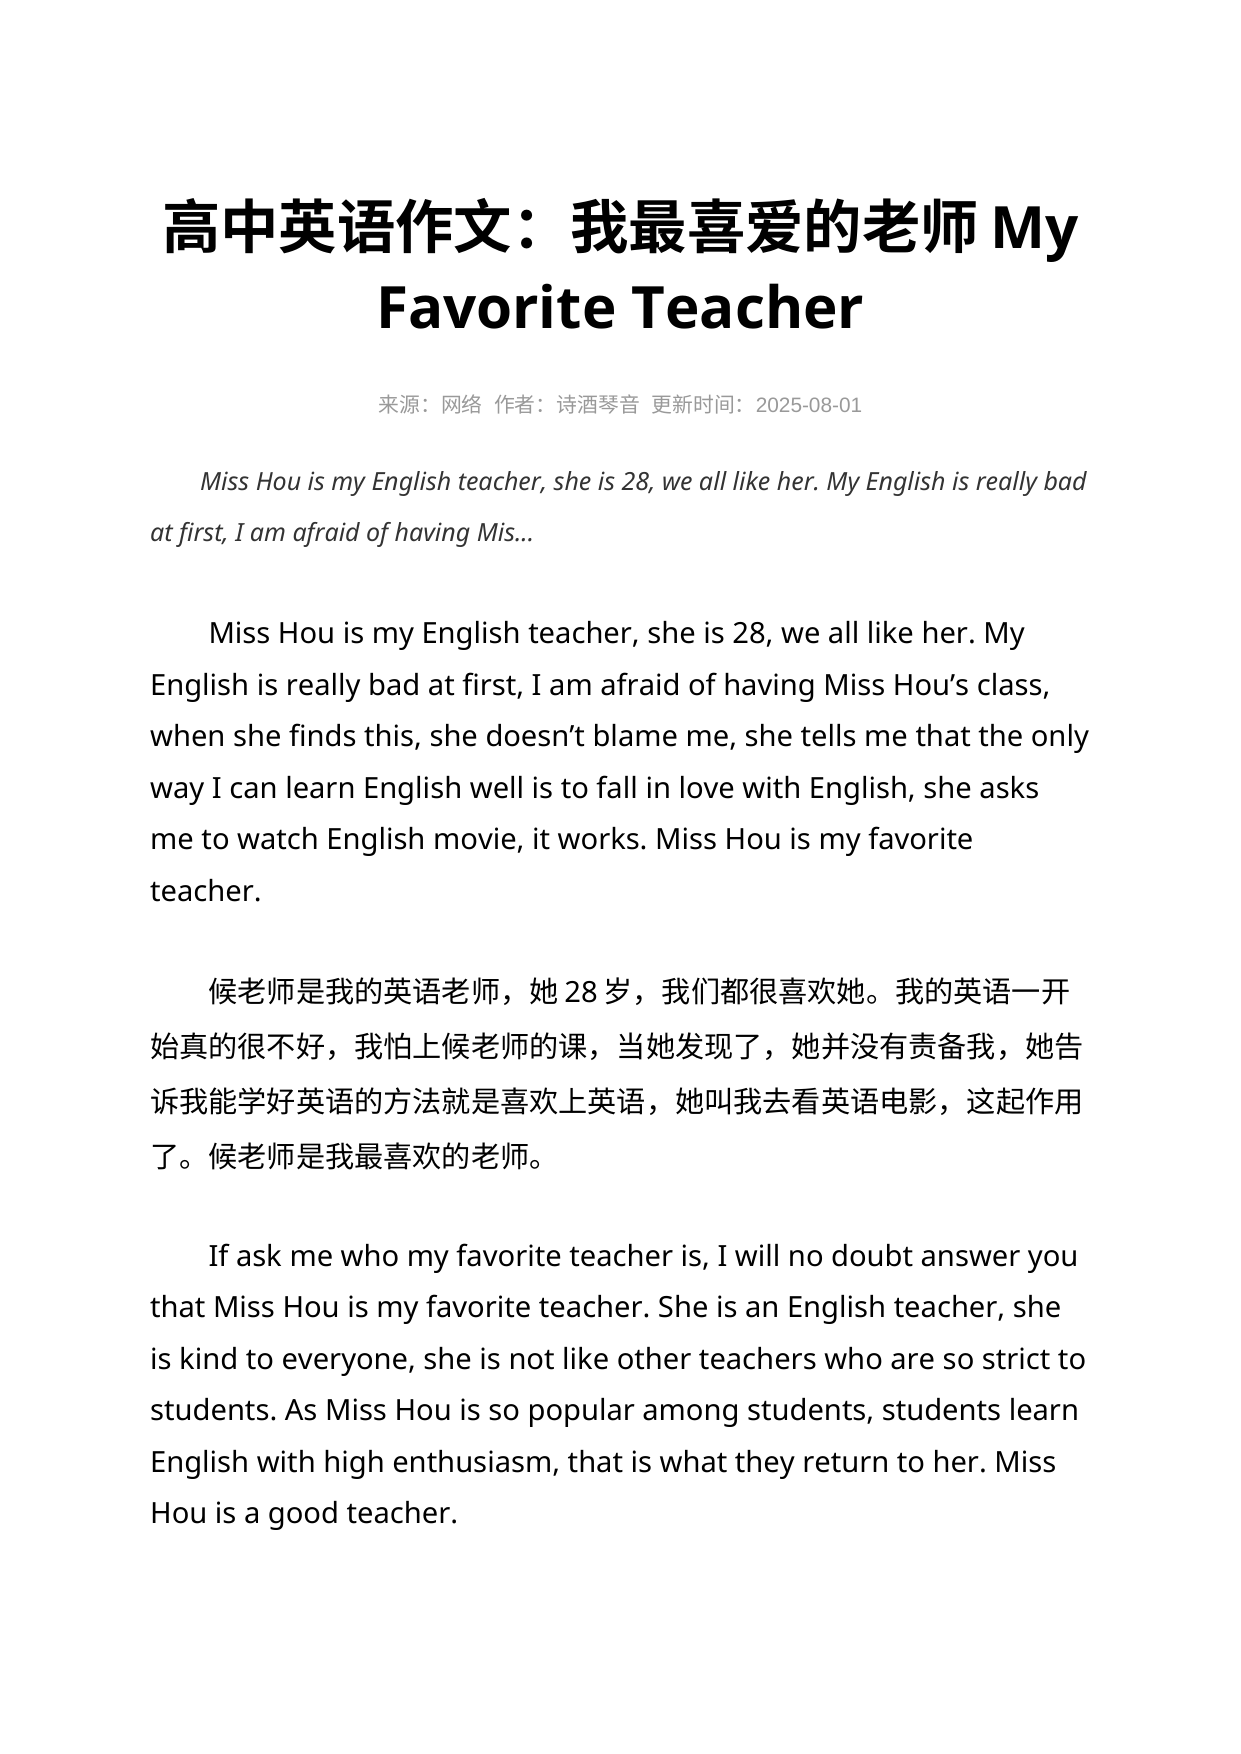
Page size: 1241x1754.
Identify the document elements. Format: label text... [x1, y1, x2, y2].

text Miss Hou is my English teacher, she is 28, we all like her. My English is really bad at first, I am afraid of having Miss Hou’s class, when she finds this, she doesn’t blame me, she tells me that the only way I can learn English well is to fall in love with English, she asks me to watch English movie, it works. Miss Hou is my favorite teacher. [150, 612, 1090, 910]
text If ask me who my favorite teacher is, I will no doubt answer you that Miss Hou is my favorite teacher. She is an English teacher, she is kind to everyone, she is not like other teachers who are so strict to students. As Miss Hou is so popular among students, students learn English with high enthusiasm, that is what they return to her. Miss Hou is a good teacher. [150, 1235, 1090, 1532]
text 候老师是我的英语老师，她28岁，我们都很喜欢她。我的英语一开始真的很不好，我怕上候老师的课，当她发现了，她并没有责备我，她告诉我能学好英语的方法就是喜欢上英语，她叫我去看英语电影，这起作用了。候老师是我最喜欢的老师。 [150, 968, 1090, 1176]
text 来源：网络 作者：诗酒琴音 更新时间：2025-08-01 [150, 392, 1090, 416]
text Miss Hou is my English teacher, she is 28, we all like her. My English is really bad at first, I am afraid of having Mis... [150, 463, 1090, 548]
subtitle 高中英语作文：我最喜爱的老师My Favorite Teacher [150, 181, 1090, 346]
